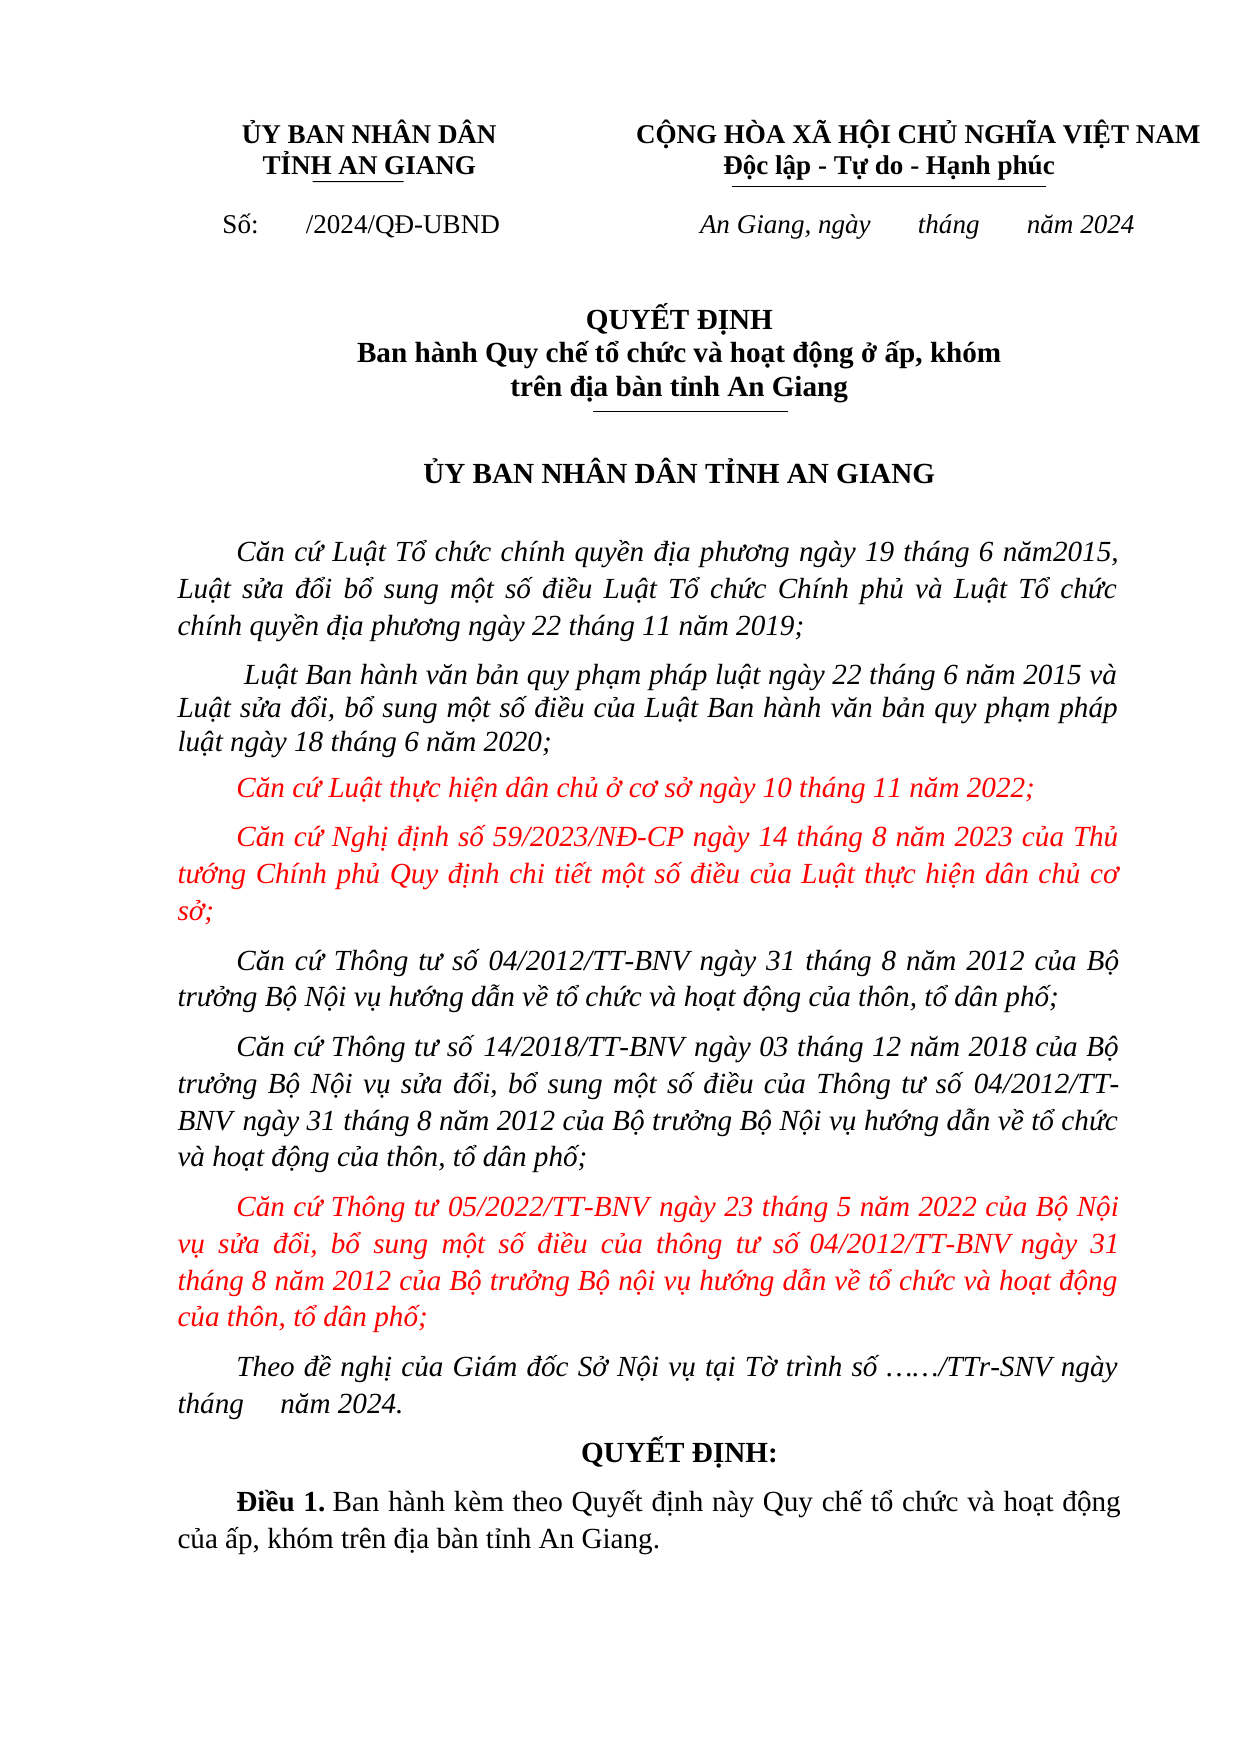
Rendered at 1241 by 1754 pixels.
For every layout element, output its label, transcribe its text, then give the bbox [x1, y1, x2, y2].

table_header CỘNG HÒA XÃ HỘI CHỦ NGHĨA VIỆT NAM Độc lập - Tự do - Hạnh phúc [561, 118, 1216, 208]
text Căn cứ Thông tư số 14/2018/TT-BNV ngày 03 tháng 12 năm 2018 của Bộ trưởng Bộ Nội vụ sửa đổi, bổ sung một số điều của Thông tư số 04/2012/TT-BNV ngày 31 tháng 8 năm 2012 của Bộ trưởng Bộ Nội vụ hướng dẫn về tổ chức và hoạt động của thôn, tổ dân phố; [177, 1029, 1122, 1173]
text Luật Ban hành văn bản quy phạm pháp luật ngày 22 tháng 6 năm 2015 và Luật sửa đổi, bổ sung một số điều của Luật Ban hành văn bản quy phạm pháp luật ngày 18 tháng 6 năm 2020; [177, 657, 1122, 758]
text Theo đề nghị của Giám đốc Sở Nội vụ tại Tờ trình số ……/TTr-SNV ngày tháng năm 2024. [177, 1349, 1122, 1419]
text trên địa bàn tỉnh An Giang [177, 369, 1122, 402]
text Điều 1. Ban hành kèm theo Quyết định này Quy chế tổ chức và hoạt động của ấp, khóm trên địa bàn tỉnh An Giang. [177, 1484, 1122, 1555]
text Căn cứ Luật thực hiện dân chủ ở cơ sở ngày 10 tháng 11 năm 2022; [177, 770, 1122, 804]
text ỦY BAN NHÂN DÂN TỈNH AN GIANG [177, 456, 1122, 490]
text Căn cứ Thông tư số 04/2012/TT-BNV ngày 31 tháng 8 năm 2012 của Bộ trưởng Bộ Nội vụ hướng dẫn về tổ chức và hoạt động của thôn, tổ dân phố; [177, 943, 1122, 1013]
table_cell An Giang, ngày tháng năm 2024 [561, 209, 1216, 239]
text Căn cứ Thông tư 05/2022/TT-BNV ngày 23 tháng 5 năm 2022 của Bộ Nội vụ sửa đổi, bổ sung một số điều của thông tư số 04/2012/TT-BNV ngày 31 tháng 8 năm 2012 của Bộ trưởng Bộ nội vụ hướng dẫn về tổ chức và hoạt động của thôn, tổ dân phố; [177, 1189, 1122, 1333]
text Căn cứ Luật Tổ chức chính quyền địa phương ngày 19 tháng 6 năm2015, Luật sửa đổi bổ sung một số điều Luật Tổ chức Chính phủ và Luật Tổ chức chính quyền địa phương ngày 22 tháng 11 năm 2019; [177, 534, 1122, 641]
text QUYẾT ĐỊNH [177, 302, 1122, 335]
table_header ỦY BAN NHÂN DÂN TỈNH AN GIANG [177, 118, 561, 208]
text Căn cứ Nghị định số 59/2023/NĐ-CP ngày 14 tháng 8 năm 2023 của Thủ tướng Chính phủ Quy định chi tiết một số điều của Luật thực hiện dân chủ cơ sở; [177, 819, 1122, 927]
text Ban hành Quy chế tổ chức và hoạt động ở ấp, khóm [177, 335, 1122, 369]
text QUYẾT ĐỊNH: [177, 1435, 1122, 1469]
table_cell Số: /2024/QĐ-UBND [177, 209, 561, 239]
